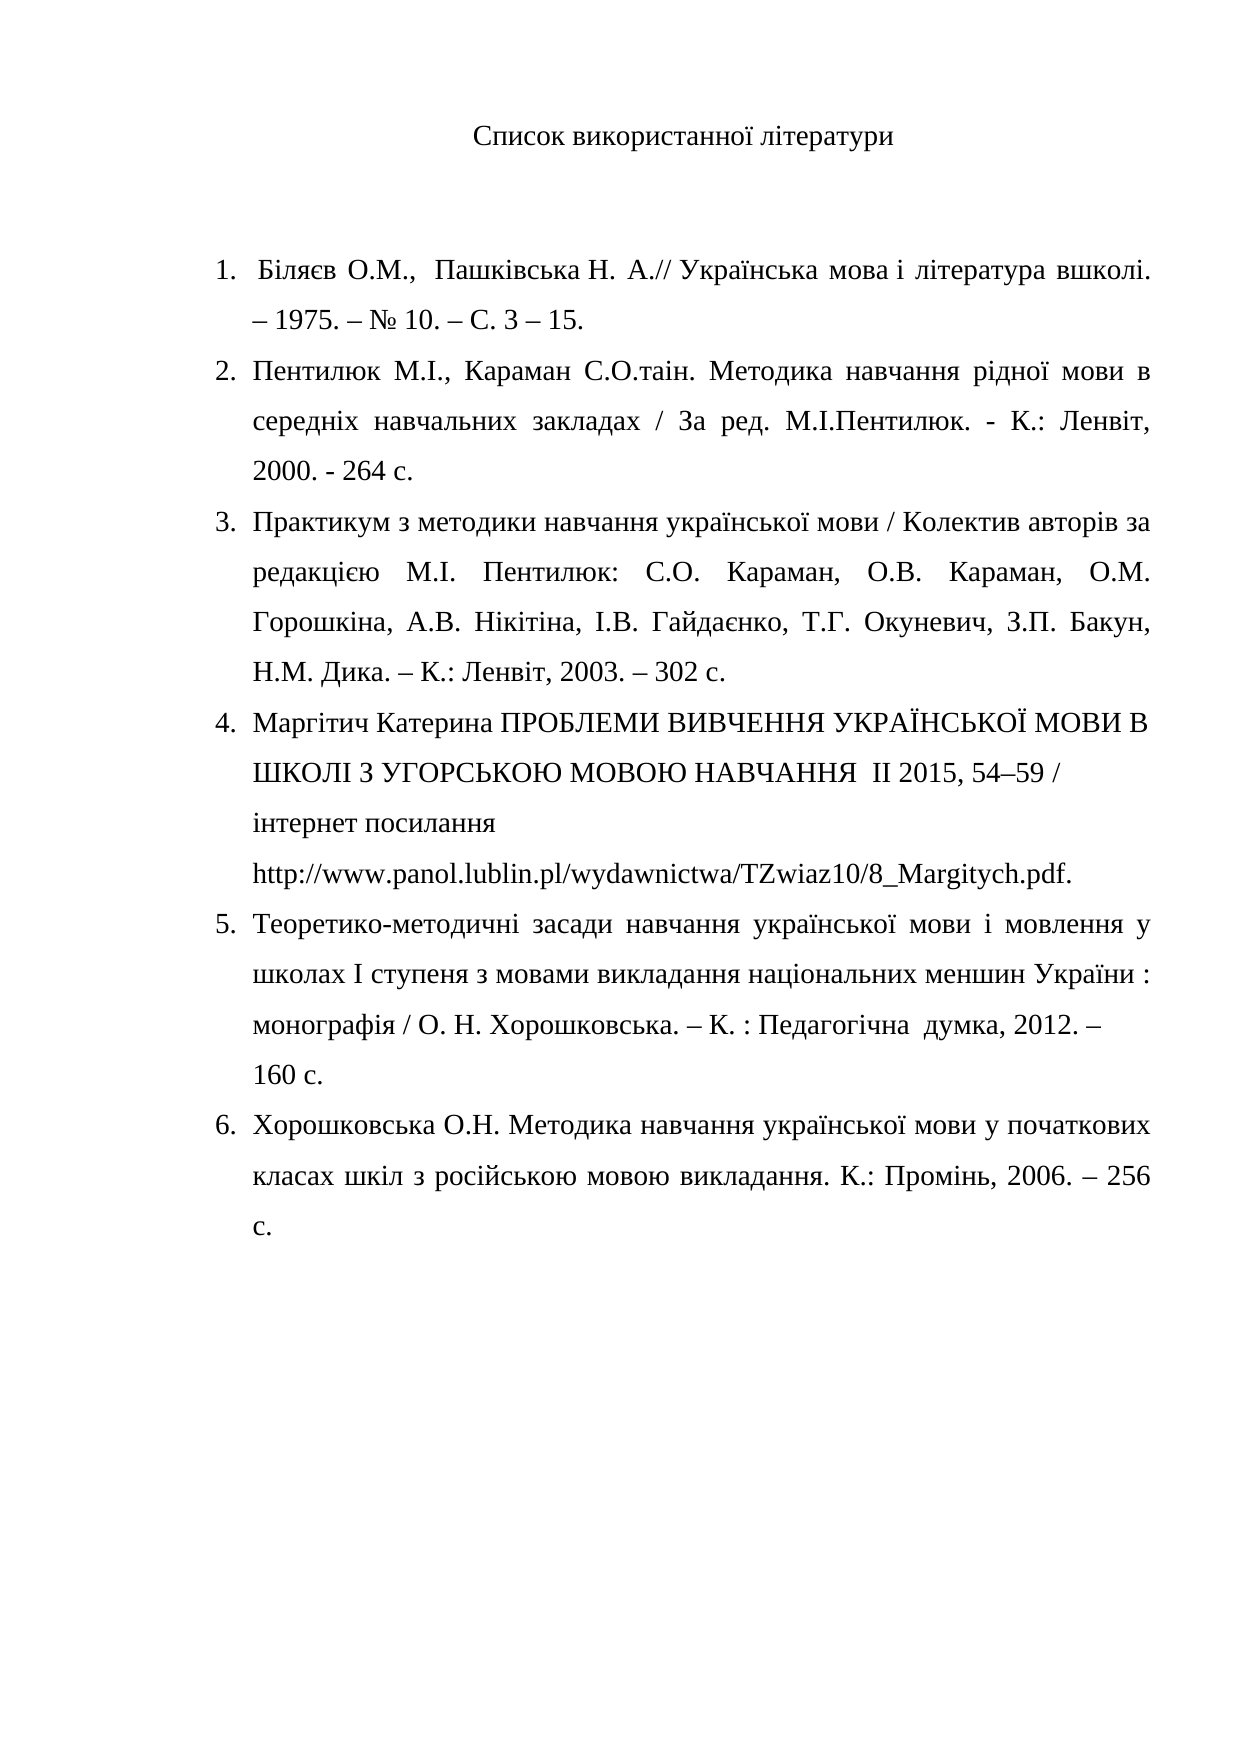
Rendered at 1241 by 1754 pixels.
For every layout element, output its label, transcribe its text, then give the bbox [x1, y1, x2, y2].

list Пентилюк М.І., Караман С.О.таін. Методика навчання рідної мови в середніх навчальних закладах / За ред. М.І.Пентилюк. - К.: Ленвіт, 2000. - 264 с. [215, 353, 1152, 487]
text Список використанної літератури [215, 118, 1152, 152]
list Теоретико-методичні засади навчання української мови і мовлення у школах І ступеня з мовами викладання національних меншин України : монографія / О. Н. Хорошковська. – К. : Педагогічна думка, 2012. – [215, 906, 1152, 1040]
list Біляєв О.М., Пашківська Н. А.// Українська мова і література вшколі. – 1975. – № 10. – С. 3 – 15. [215, 252, 1152, 336]
list 160 с. [252, 1057, 1152, 1091]
list Маргітич Катерина ПРОБЛЕМИ ВИВЧЕННЯ УКРАЇНСЬКОЇ МОВИ В ШКОЛІ З УГОРСЬКОЮ МОВОЮ НАВЧАННЯ ІІ 2015, 54–59 / інтернет посилання http://www.panol.lublin.pl/wydawnictwa/TZwiaz10/8_Margitych.pdf. [215, 705, 1152, 889]
list Хорошковська О.Н. Методика навчання української мови у початкових класах шкіл з російською мовою викладання. К.: Промінь, 2006. – 256 с. [215, 1107, 1152, 1242]
list Практикум з методики навчання української мови / Колектив авторів за редакцією М.І. Пентилюк: С.О. Караман, О.В. Караман, О.М. Горошкіна, А.В. Нікітіна, І.В. Гайдаєнко, Т.Г. Окуневич, З.П. Бакун, Н.М. Дика. – К.: Ленвіт, 2003. – 302 с. [215, 504, 1152, 688]
